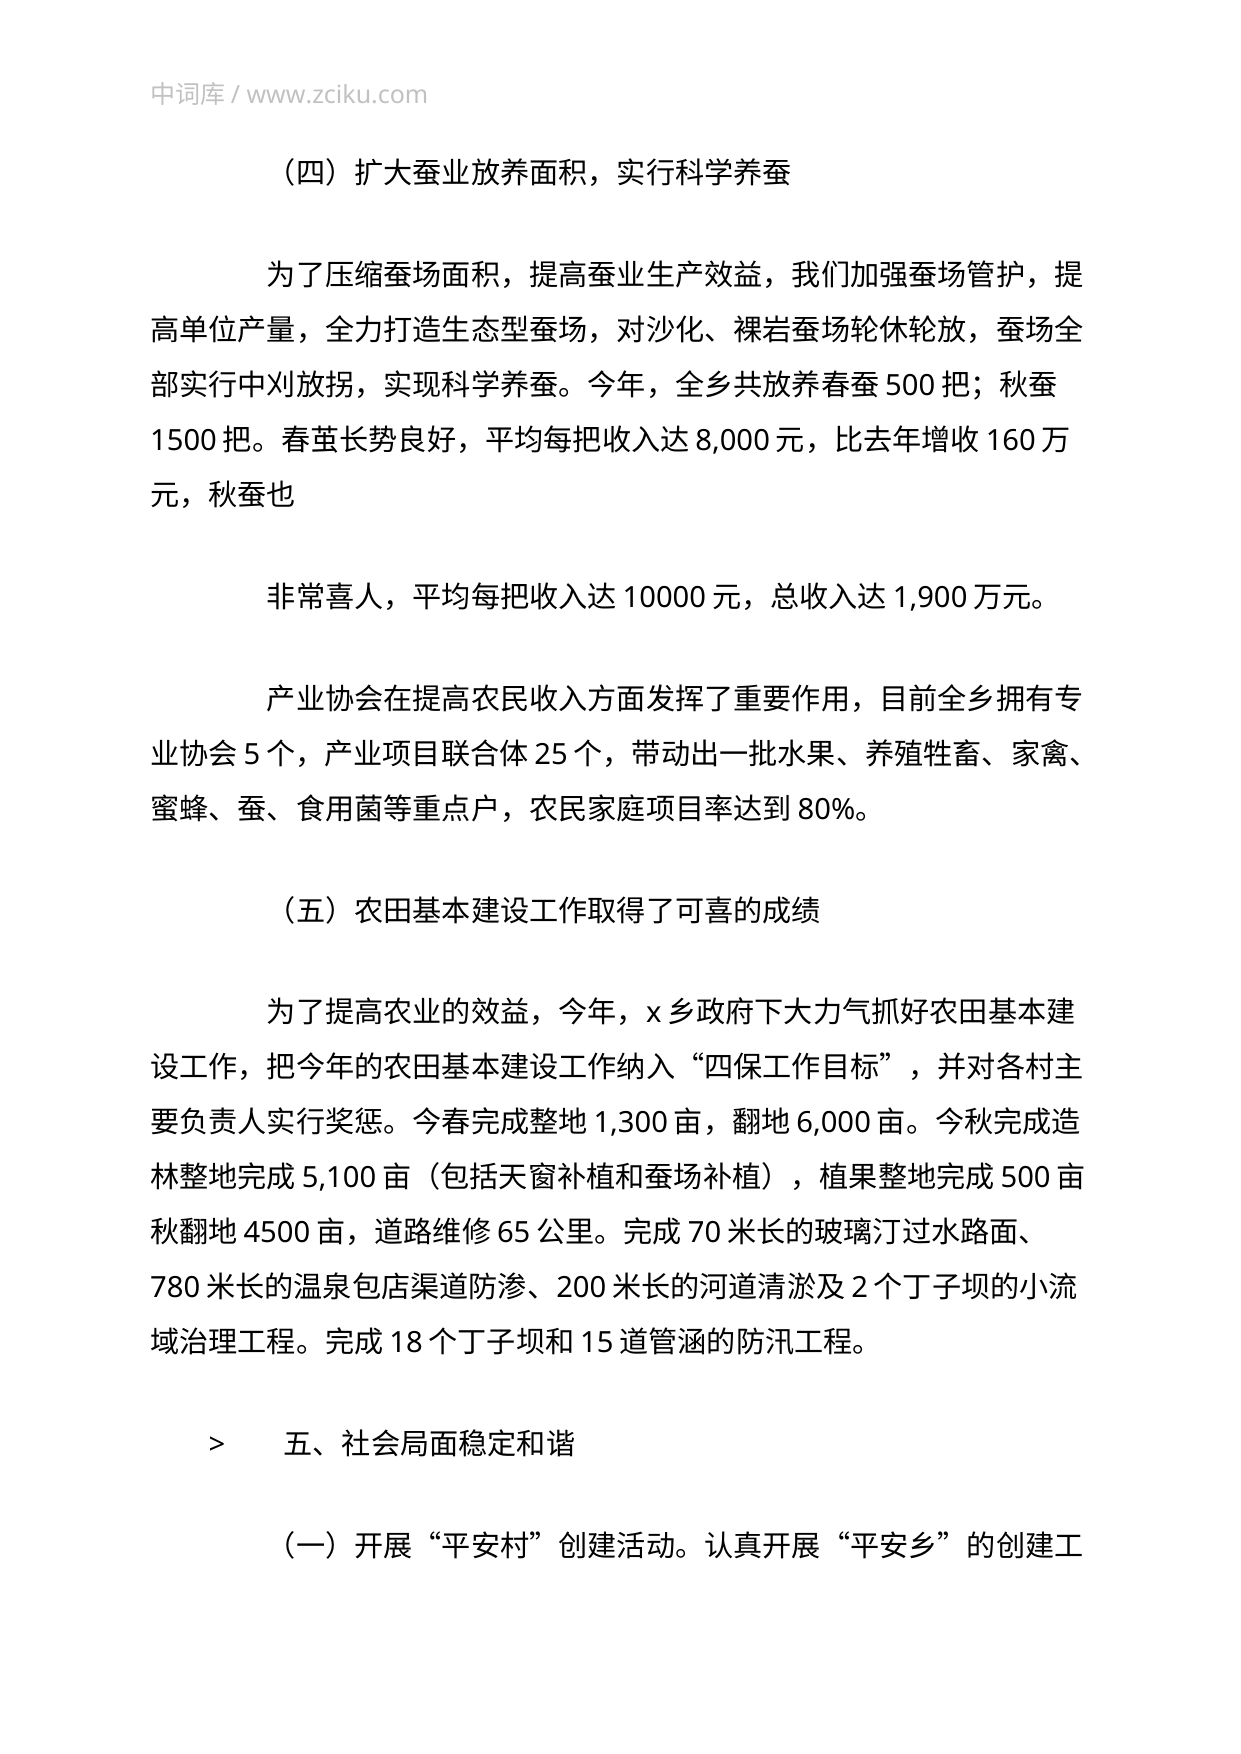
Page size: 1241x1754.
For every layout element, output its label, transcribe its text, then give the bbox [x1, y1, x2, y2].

text 为了提高农业的效益，今年，x乡政府下大力气抓好农田基本建设工作，把今年的农田基本建设工作纳入“四保工作目标”，并对各村主要负责人实行奖惩。今春完成整地1,300亩，翻地6,000亩。今秋完成造林整地完成5,100亩（包括天窗补植和蚕场补植），植果整地完成500亩秋翻地4500亩，道路维修65公里。完成70米长的玻璃汀过水路面、780米长的温泉包店渠道防渗、200米长的河道清淤及2个丁子坝的小流域治理工程。完成18个丁子坝和15道管涵的防汛工程。 [150, 989, 1090, 1361]
text 为了压缩蚕场面积，提高蚕业生产效益，我们加强蚕场管护，提高单位产量，全力打造生态型蚕场，对沙化、裸岩蚕场轮休轮放，蚕场全部实行中刈放拐，实现科学养蚕。今年，全乡共放养春蚕500把；秋蚕1500把。春茧长势良好，平均每把收入达8,000元，比去年增收160万元，秋蚕也 [150, 252, 1090, 514]
text （四）扩大蚕业放养面积，实行科学养蚕 [150, 150, 1090, 192]
text 产业协会在提高农民收入方面发挥了重要作用，目前全乡拥有专业协会5个，产业项目联合体25个，带动出一批水果、养殖牲畜、家禽、蜜蜂、蚕、食用菌等重点户，农民家庭项目率达到80%。 [150, 675, 1090, 828]
text 非常喜人，平均每把收入达10000元，总收入达1,900万元。 [150, 573, 1090, 616]
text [150, 1523, 1090, 1565]
text （五）农田基本建设工作取得了可喜的成绩 [150, 887, 1090, 929]
text > 五、社会局面稳定和谐 [150, 1421, 1090, 1463]
